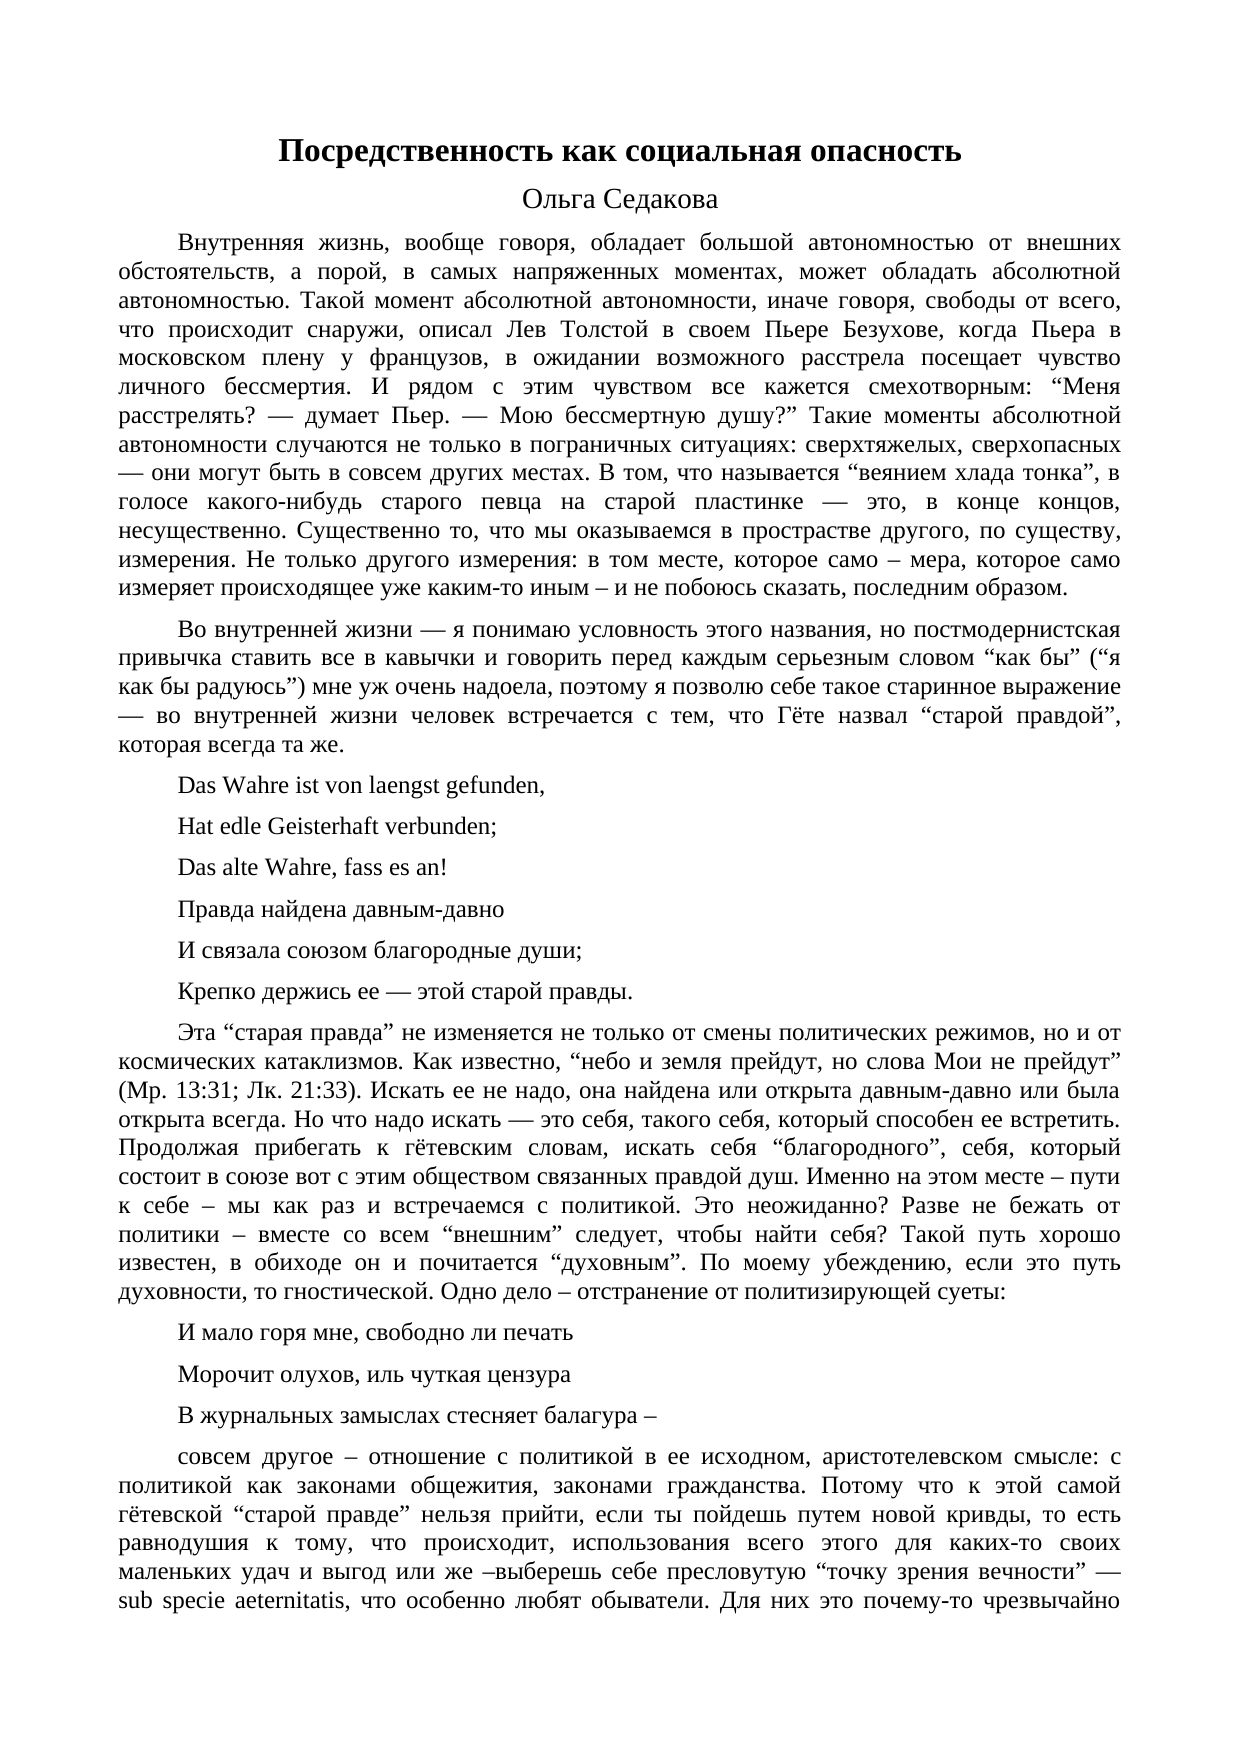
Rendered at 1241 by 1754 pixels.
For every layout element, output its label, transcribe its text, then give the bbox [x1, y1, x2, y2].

text Hat edle Geisterhaft verbunden; [118, 811, 1122, 840]
text Ольга Седакова [118, 181, 1122, 215]
text И связала союзом благородные души; [118, 935, 1122, 964]
text И мало горя мне, свободно ли печать [118, 1317, 1122, 1346]
text Das alte Wahre, fass es an! [118, 852, 1122, 881]
text Посредственность как социальная опасность [118, 131, 1122, 169]
text Во внутренней жизни — я понимаю условность этого названия, но постмодернистская привычка ставить все в кавычки и говорить перед каждым серьезным словом “как бы” (“я как бы радуюсь”) мне уж очень надоела, поэтому я позволю себе такое старинное выражение — во внутренней жизни человек встречается с тем, что Гёте назвал “старой правдой”, которая всегда та же. [118, 614, 1122, 757]
text В журнальных замыслах стесняет балагура – [118, 1400, 1122, 1429]
text Внутренняя жизнь, вообще говоря, обладает большой автономностью от внешних обстоятельств, а порой, в самых напряженных моментах, может обладать абсолютной автономностью. Такой момент абсолютной автономности, иначе говоря, свободы от всего, что происходит снаружи, описал Лев Толстой в своем Пьере Безухове, когда Пьера в московском плену у французов, в ожидании возможного расстрела посещает чувство личного бессмертия. И рядом с этим чувством все кажется смехотворным: “Меня расстрелять? — думает Пьер. — Мою бессмертную душу?” Такие моменты абсолютной автономности случаются не только в пограничных ситуациях: сверхтяжелых, сверхопасных — они могут быть в совсем других местах. В том, что называется “веянием хлада тонка”, в голосе какого-нибудь старого певца на старой пластинке — это, в конце концов, несущественно. Существенно то, что мы оказываемся в прострастве другого, по существу, измерения. Не только другого измерения: в том месте, которое само – мера, которое само измеряет происходящее уже каким-то иным – и не побоюсь сказать, последним образом. [118, 227, 1122, 601]
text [118, 1441, 1122, 1614]
text Морочит олухов, иль чуткая цензура [118, 1359, 1122, 1387]
text Das Wahre ist von laengst gefunden, [118, 770, 1122, 799]
text Правда найдена давным-давно [118, 894, 1122, 922]
text Крепко держись ее — этой cтарой правды. [118, 976, 1122, 1005]
text Эта “старая правда” не изменяется не только от смены политических режимов, но и от космических катаклизмов. Как известно, “небо и земля прейдут, но слова Мои не прейдут” (Мр. 13:31; Лк. 21:33). Искать ее не надо, она найдена или открыта давным-давно или была открыта всегда. Но что надо искать — это себя, такого себя, который способен ее встретить. Продолжая прибегать к гётевским словам, искать себя “благородного”, себя, который состоит в союзе вот с этим обществом связанных правдой душ. Именно на этом месте – пути к себе – мы как раз и встречаемся с политикой. Это неожиданно? Разве не бежать от политики – вместе со всем “внешним” следует, чтобы найти себя? Такой путь хорошо известен, в обиходе он и почитается “духовным”. По моему убеждению, если это путь духовности, то гностической. Одно дело – отстранение от политизирующей суеты: [118, 1017, 1122, 1305]
